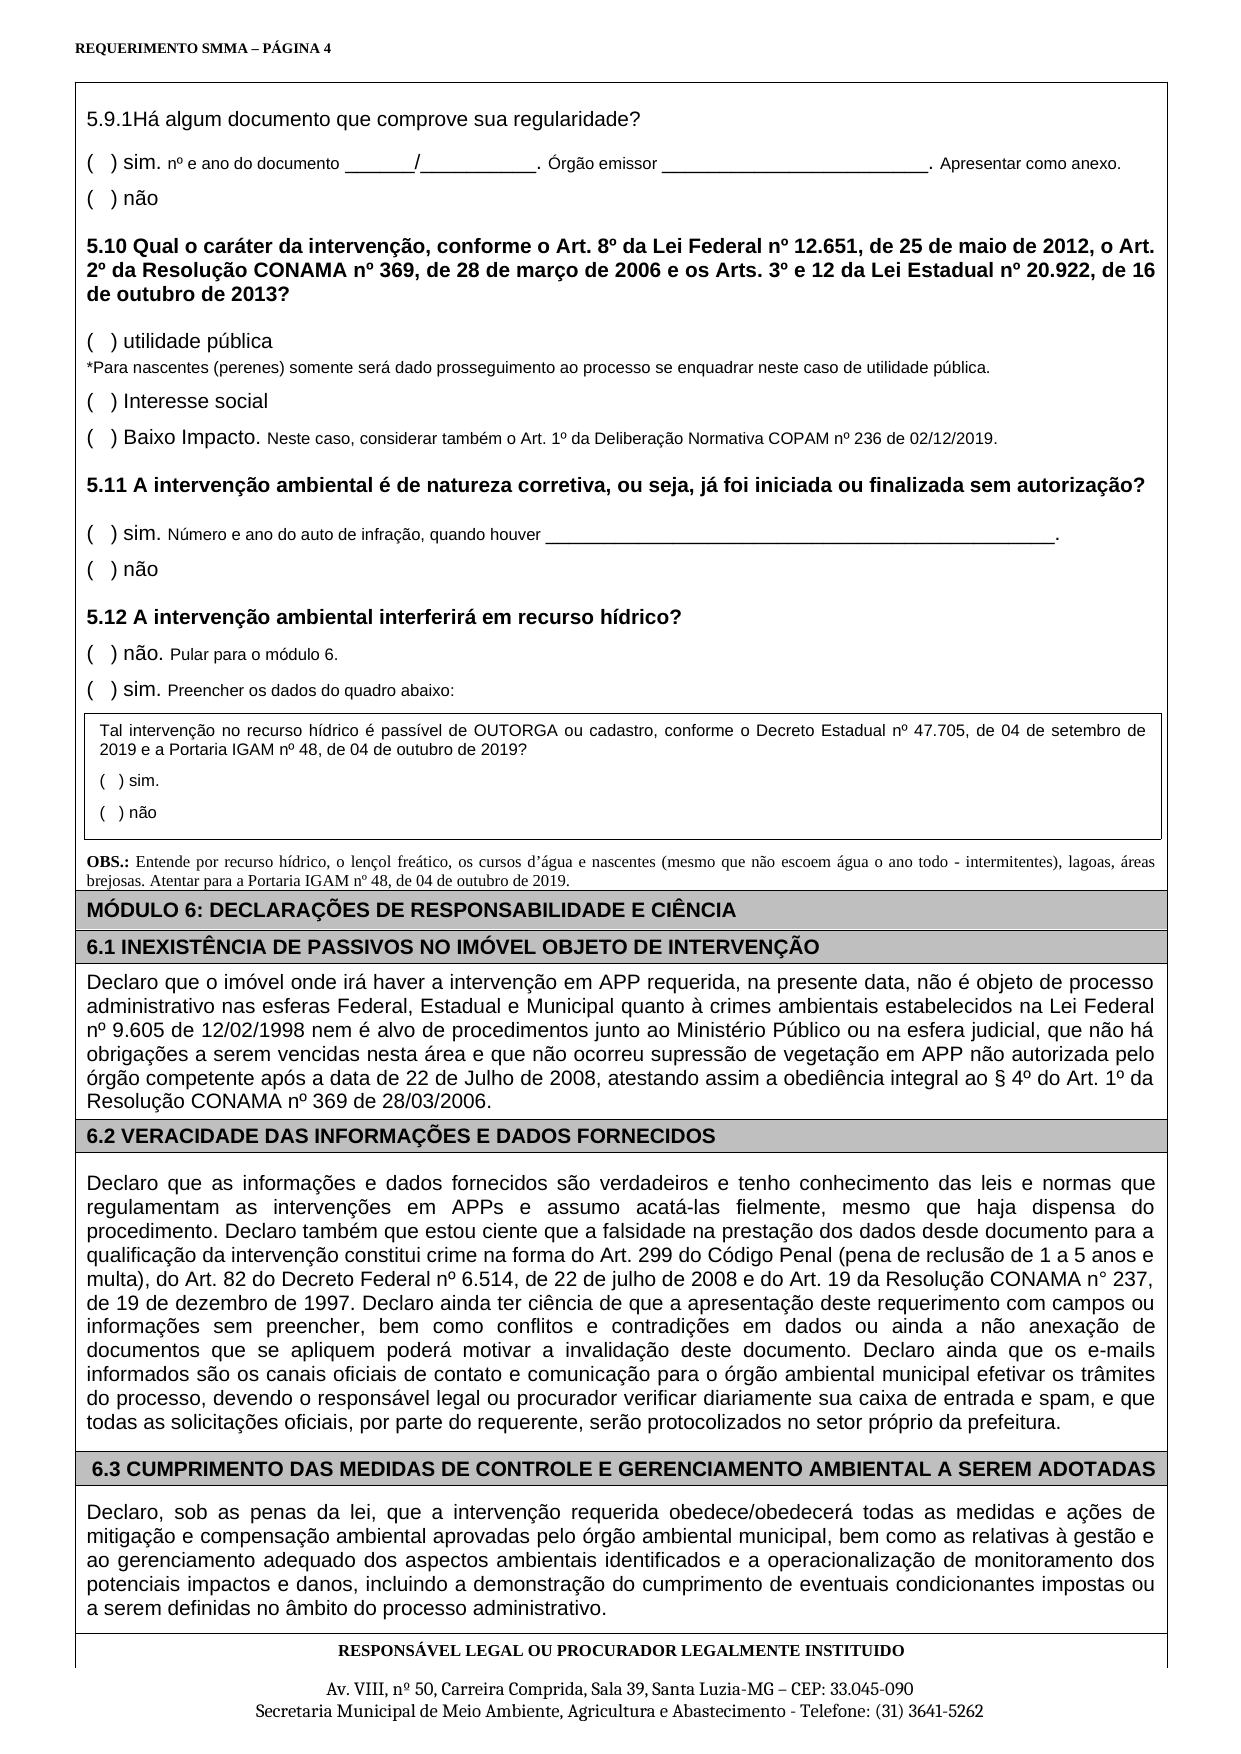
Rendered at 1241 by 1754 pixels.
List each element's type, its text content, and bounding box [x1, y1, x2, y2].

table_cell Declaro que o imóvel onde irá haver a intervenção em APP requerida, na presente data, não é objeto de processo administrativo nas esferas Federal, Estadual e Municipal quanto à crimes ambientais estabelecidos na Lei Federal nº 9.605 de 12/02/1998 nem é alvo de procedimentos junto ao Ministério Público ou na esfera judicial, que não há obrigações a serem vencidas nesta área e que não ocorreu supressão de vegetação em APP não autorizada pelo órgão competente após a data de 22 de Julho de 2008, atestando assim a obediência integral ao § 4º do Art. 1º da Resolução CONAMA nº 369 de 28/03/2006. [76, 964, 1167, 1119]
table_cell 6.1 INEXISTÊNCIA DE PASSIVOS NO IMÓVEL OBJETO DE INTERVENÇÃO [76, 931, 1167, 963]
table_cell 6.2 VERACIDADE DAS INFORMAÇÕES E DADOS FORNECIDOS [76, 1120, 1167, 1152]
table_cell MÓDULO 6: DECLARAÇÕES DE RESPONSABILIDADE E CIÊNCIA [76, 891, 1167, 929]
table_cell RESPONSÁVEL LEGAL OU PROCURADOR LEGALMENTE INSTITUIDO [76, 1634, 1167, 1667]
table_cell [76, 83, 1167, 890]
table_cell Declaro, sob as penas da lei, que a intervenção requerida obedece/obedecerá todas as medidas e ações de mitigação e compensação ambiental aprovadas pelo órgão ambiental municipal, bem como as relativas à gestão e ao gerenciamento adequado dos aspectos ambientais identificados e a operacionalização de monitoramento dos potenciais impactos e danos, incluindo a demonstração do cumprimento de eventuais condicionantes impostas ou a serem definidas no âmbito do processo administrativo. [76, 1486, 1167, 1633]
table_cell 6.3 CUMPRIMENTO DAS MEDIDAS DE CONTROLE E GERENCIAMENTO AMBIENTAL A SEREM ADOTADAS [76, 1452, 1167, 1485]
table_cell Declaro que as informações e dados fornecidos são verdadeiros e tenho conhecimento das leis e normas que regulamentam as intervenções em APPs e assumo acatá-las fielmente, mesmo que haja dispensa do procedimento. Declaro também que estou ciente que a falsidade na prestação dos dados desde documento para a qualificação da intervenção constitui crime na forma do Art. 299 do Código Penal (pena de reclusão de 1 a 5 anos e multa), do Art. 82 do Decreto Federal nº 6.514, de 22 de julho de 2008 e do Art. 19 da Resolução CONAMA n° 237, de 19 de dezembro de 1997. Declaro ainda ter ciência de que a apresentação deste requerimento com campos ou informações sem preencher, bem como conflitos e contradições em dados ou ainda a não anexação de documentos que se apliquem poderá motivar a invalidação deste documento. Declaro ainda que os e-mails informados são os canais oficiais de contato e comunicação para o órgão ambiental municipal efetivar os trâmites do processo, devendo o responsável legal ou procurador verificar diariamente sua caixa de entrada e spam, e que todas as solicitações oficiais, por parte do requerente, serão protocolizados no setor próprio da prefeitura. [76, 1153, 1167, 1451]
